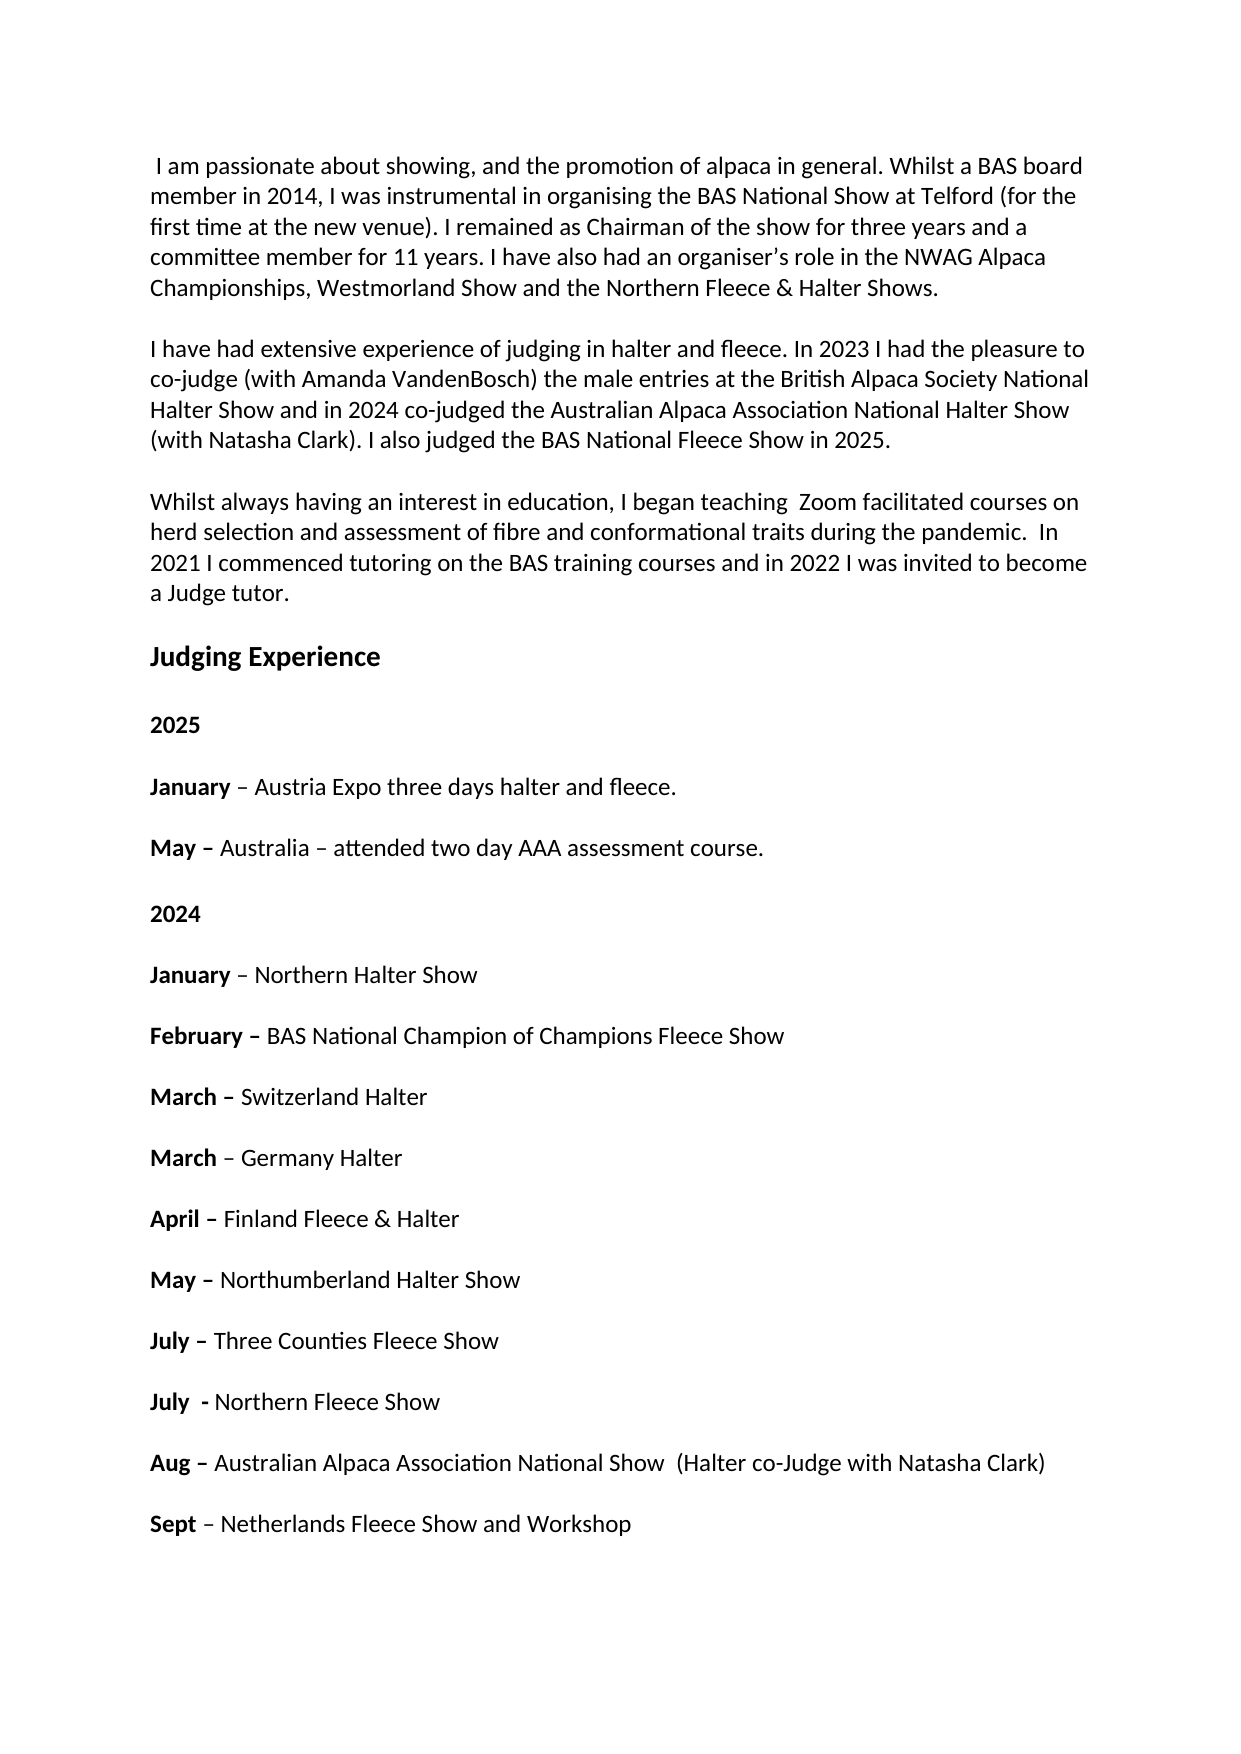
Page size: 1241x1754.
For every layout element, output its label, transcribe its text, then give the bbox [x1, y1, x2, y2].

text Aug – Australian Alpaca Association National Show (Halter co-Judge with Natasha Clark) [150, 1447, 1090, 1478]
text January – Austria Expo three days halter and fleece. [150, 771, 1090, 801]
text Whilst always having an interest in education, I began teaching Zoom facilitated courses on herd selection and assessment of fibre and conformational traits during the pandemic. In 2021 I commenced tutoring on the BAS training courses and in 2022 I was invited to become a Judge tutor. [150, 486, 1090, 608]
text 2024 [150, 898, 1090, 928]
text May – Northumberland Halter Show [150, 1264, 1090, 1294]
text Judging Experience [150, 638, 1090, 674]
text March – Switzerland Halter [150, 1081, 1090, 1111]
text July – Three Counties Fleece Show [150, 1325, 1090, 1356]
text July - Northern Fleece Show [150, 1386, 1090, 1417]
text 2025 [150, 709, 1090, 740]
text Sept – Netherlands Fleece Show and Workshop [150, 1508, 1090, 1539]
text March – Germany Halter [150, 1142, 1090, 1172]
text I have had extensive experience of judging in halter and fleece. In 2023 I had the pleasure to co-judge (with Amanda VandenBosch) the male entries at the British Alpaca Society National Halter Show and in 2024 co-judged the Australian Alpaca Association National Halter Show (with Natasha Clark). I also judged the BAS National Fleece Show in 2025. [150, 333, 1090, 455]
text January – Northern Halter Show [150, 959, 1090, 989]
text February – BAS National Champion of Champions Fleece Show [150, 1020, 1090, 1050]
text May – Australia – attended two day AAA assessment course. [150, 832, 1090, 862]
text I am passionate about showing, and the promotion of alpaca in general. Whilst a BAS board member in 2014, I was instrumental in organising the BAS National Show at Telford (for the first time at the new venue). I remained as Chairman of the show for three years and a committee member for 11 years. I have also had an organiser’s role in the NWAG Alpaca Championships, Westmorland Show and the Northern Fleece & Halter Shows. [150, 150, 1090, 303]
text April – Finland Fleece & Halter [150, 1203, 1090, 1233]
